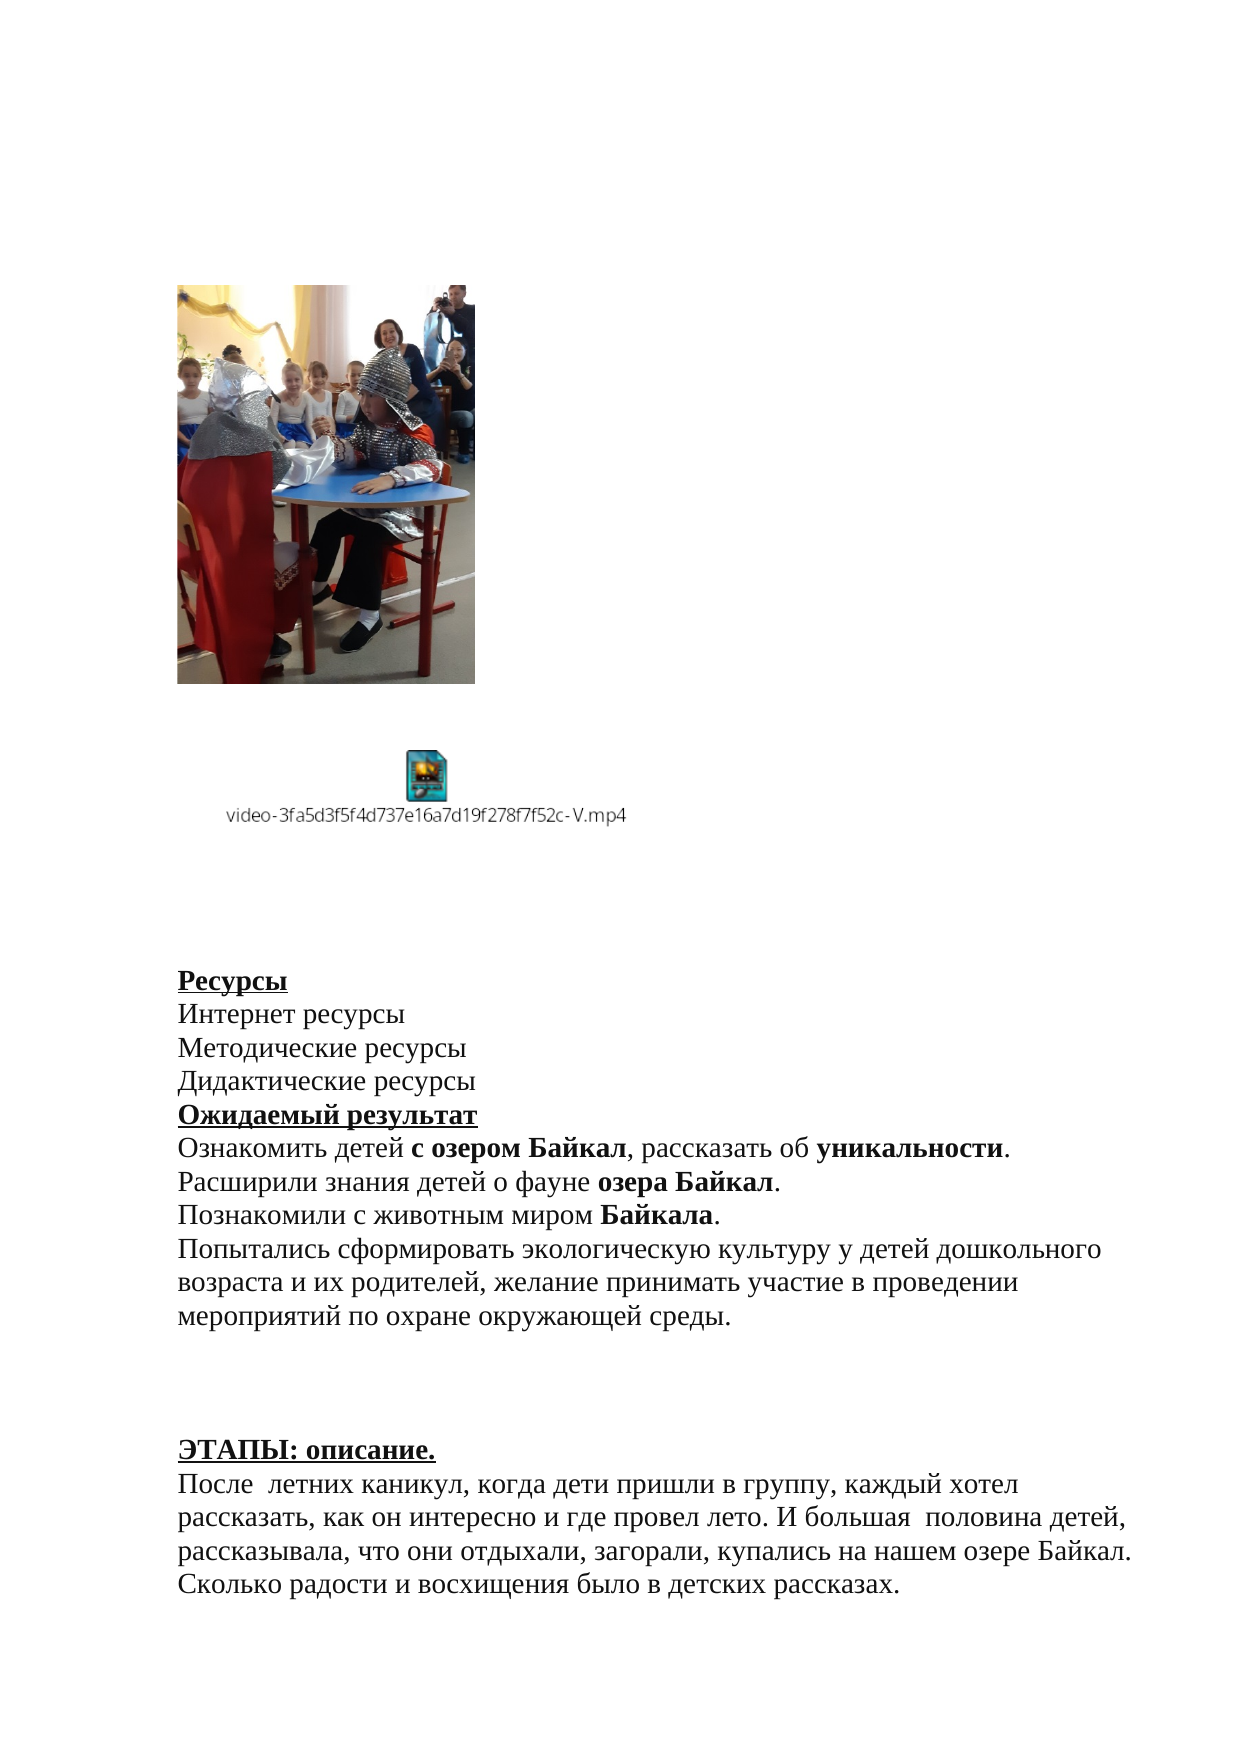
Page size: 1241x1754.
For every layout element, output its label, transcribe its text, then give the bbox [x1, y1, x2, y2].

text Интернет ресурсы [177, 996, 1152, 1030]
text Познакомили с животным миром Байкала. [177, 1197, 1152, 1231]
text ЭТАПЫ: описание. [177, 1432, 1152, 1466]
text Попытались сформировать экологическую культуру у детей дошкольного возраста и их родителей, желание принимать участие в проведении мероприятий по охране окружающей среды. [177, 1231, 1152, 1332]
text Методические ресурсы [177, 1030, 1152, 1063]
text После летних каникул, когда дети пришли в группу, каждый хотел рассказать, как он интересно и где провел лето. И большая половина детей, рассказывала, что они отдыхали, загорали, купались на нашем озере Байкал. [177, 1466, 1152, 1566]
text Ресурсы [177, 963, 1152, 996]
text Ознакомить детей с озером Байкал, рассказать об уникальности. [177, 1130, 1152, 1164]
text Дидактические ресурсы [177, 1063, 1152, 1097]
text Сколько радости и восхищения было в детских рассказах. [177, 1566, 1152, 1600]
text Расширили знания детей о фауне озера Байкал. [177, 1164, 1152, 1197]
picture [177, 285, 475, 684]
text Ожидаемый результат [177, 1097, 1152, 1130]
